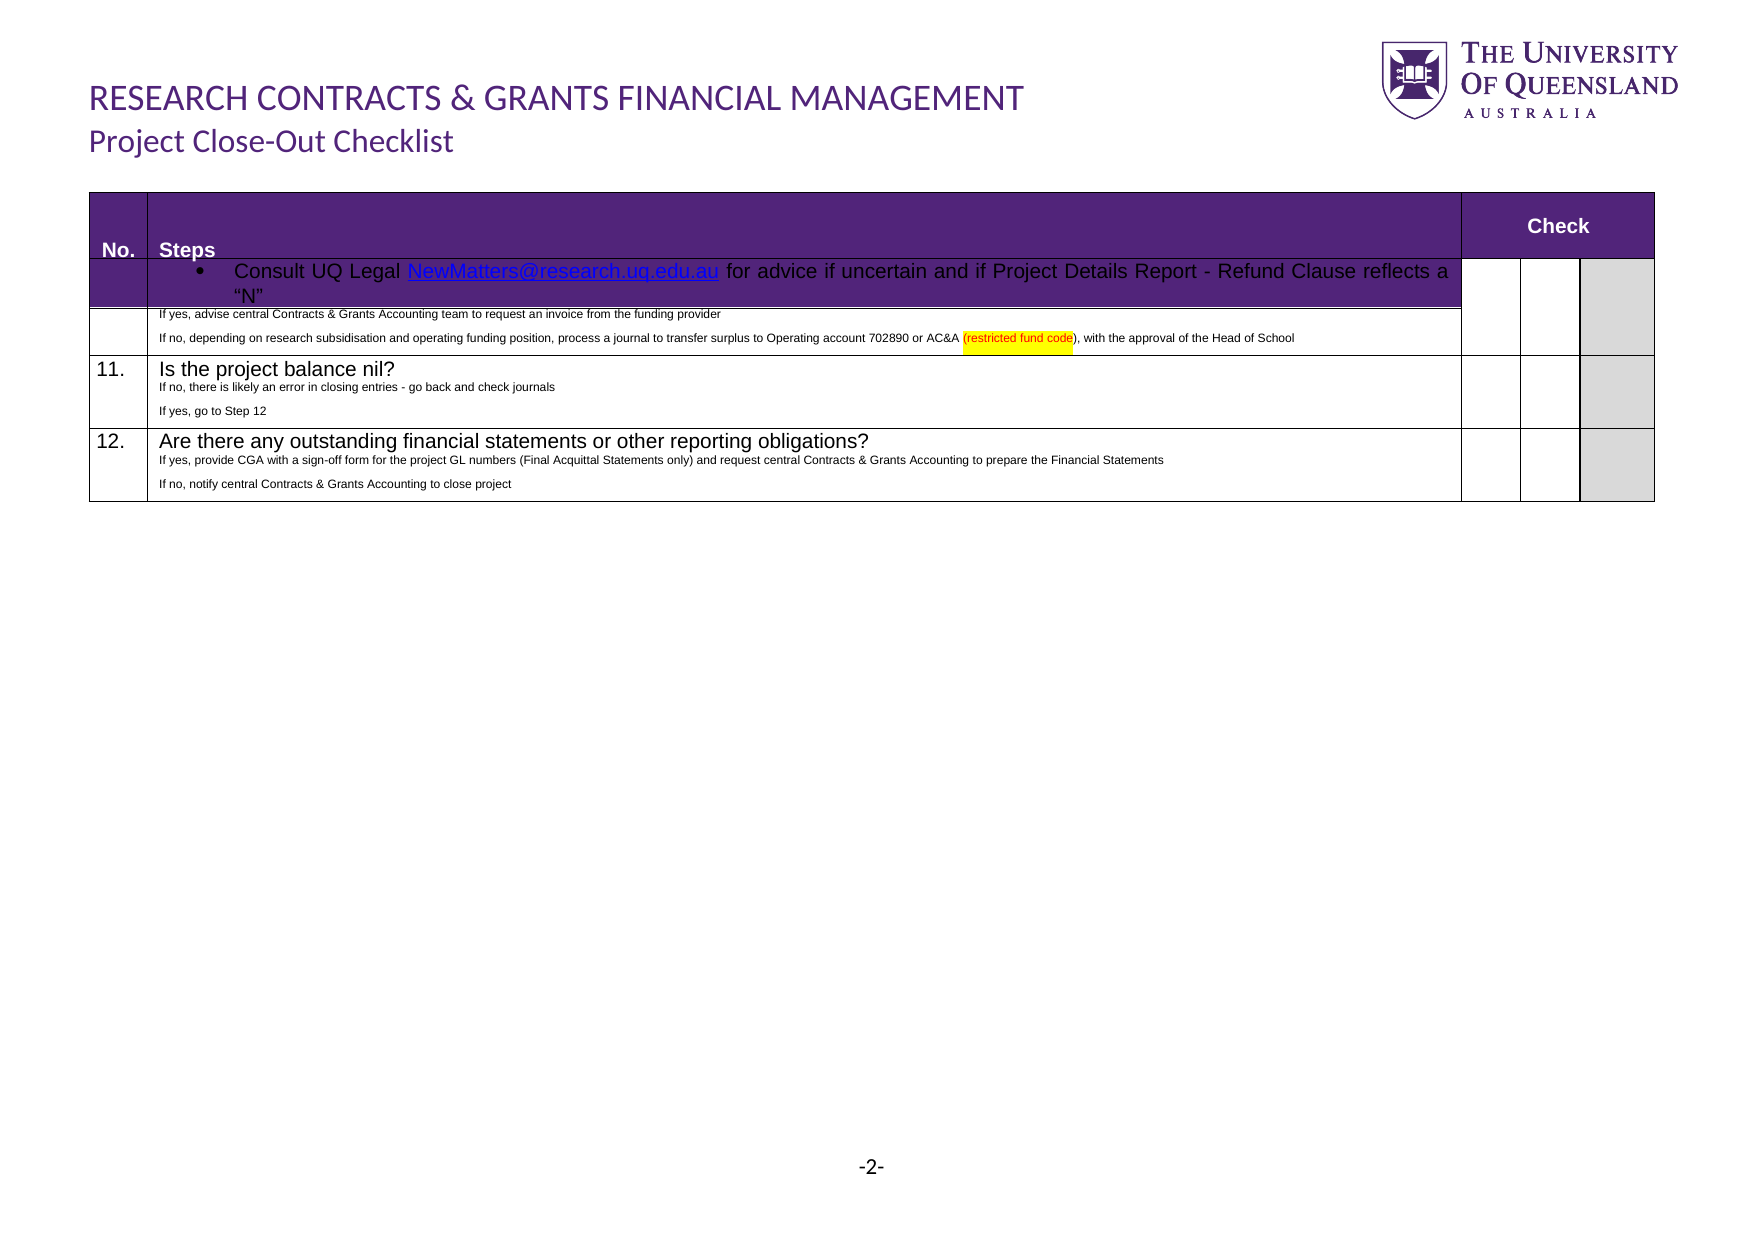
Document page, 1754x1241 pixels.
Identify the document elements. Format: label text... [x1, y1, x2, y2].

table_cell [1581, 356, 1654, 428]
table_cell [1581, 429, 1654, 501]
table_cell [1462, 259, 1520, 355]
table_cell [1462, 429, 1520, 501]
table_cell [90, 309, 147, 355]
table_header Check [1462, 193, 1654, 258]
table_cell [90, 429, 147, 501]
table_cell [1521, 429, 1579, 501]
table_cell [1521, 259, 1579, 355]
table_cell [90, 356, 147, 428]
table_cell [1521, 356, 1579, 428]
table_cell [90, 259, 147, 308]
table_cell Is the project balance nil? If no, there is likely an error in closing entries - go back and check journals If yes, go to Step 12 [148, 356, 1461, 428]
picture [1379, 38, 1679, 126]
table_cell [1581, 259, 1654, 355]
table_header Steps [148, 193, 1461, 258]
table_cell [1462, 356, 1520, 428]
table_cell Are there any outstanding financial statements or other reporting obligations? If yes, provide CGA with a sign-off form for the project GL numbers (Final Acquittal Statements only) and request central Contracts & Grants Accounting to prepare the Financial Statements If no, notify central Contracts & Grants Accounting to close project [148, 429, 1461, 501]
table_header No. [90, 193, 147, 258]
